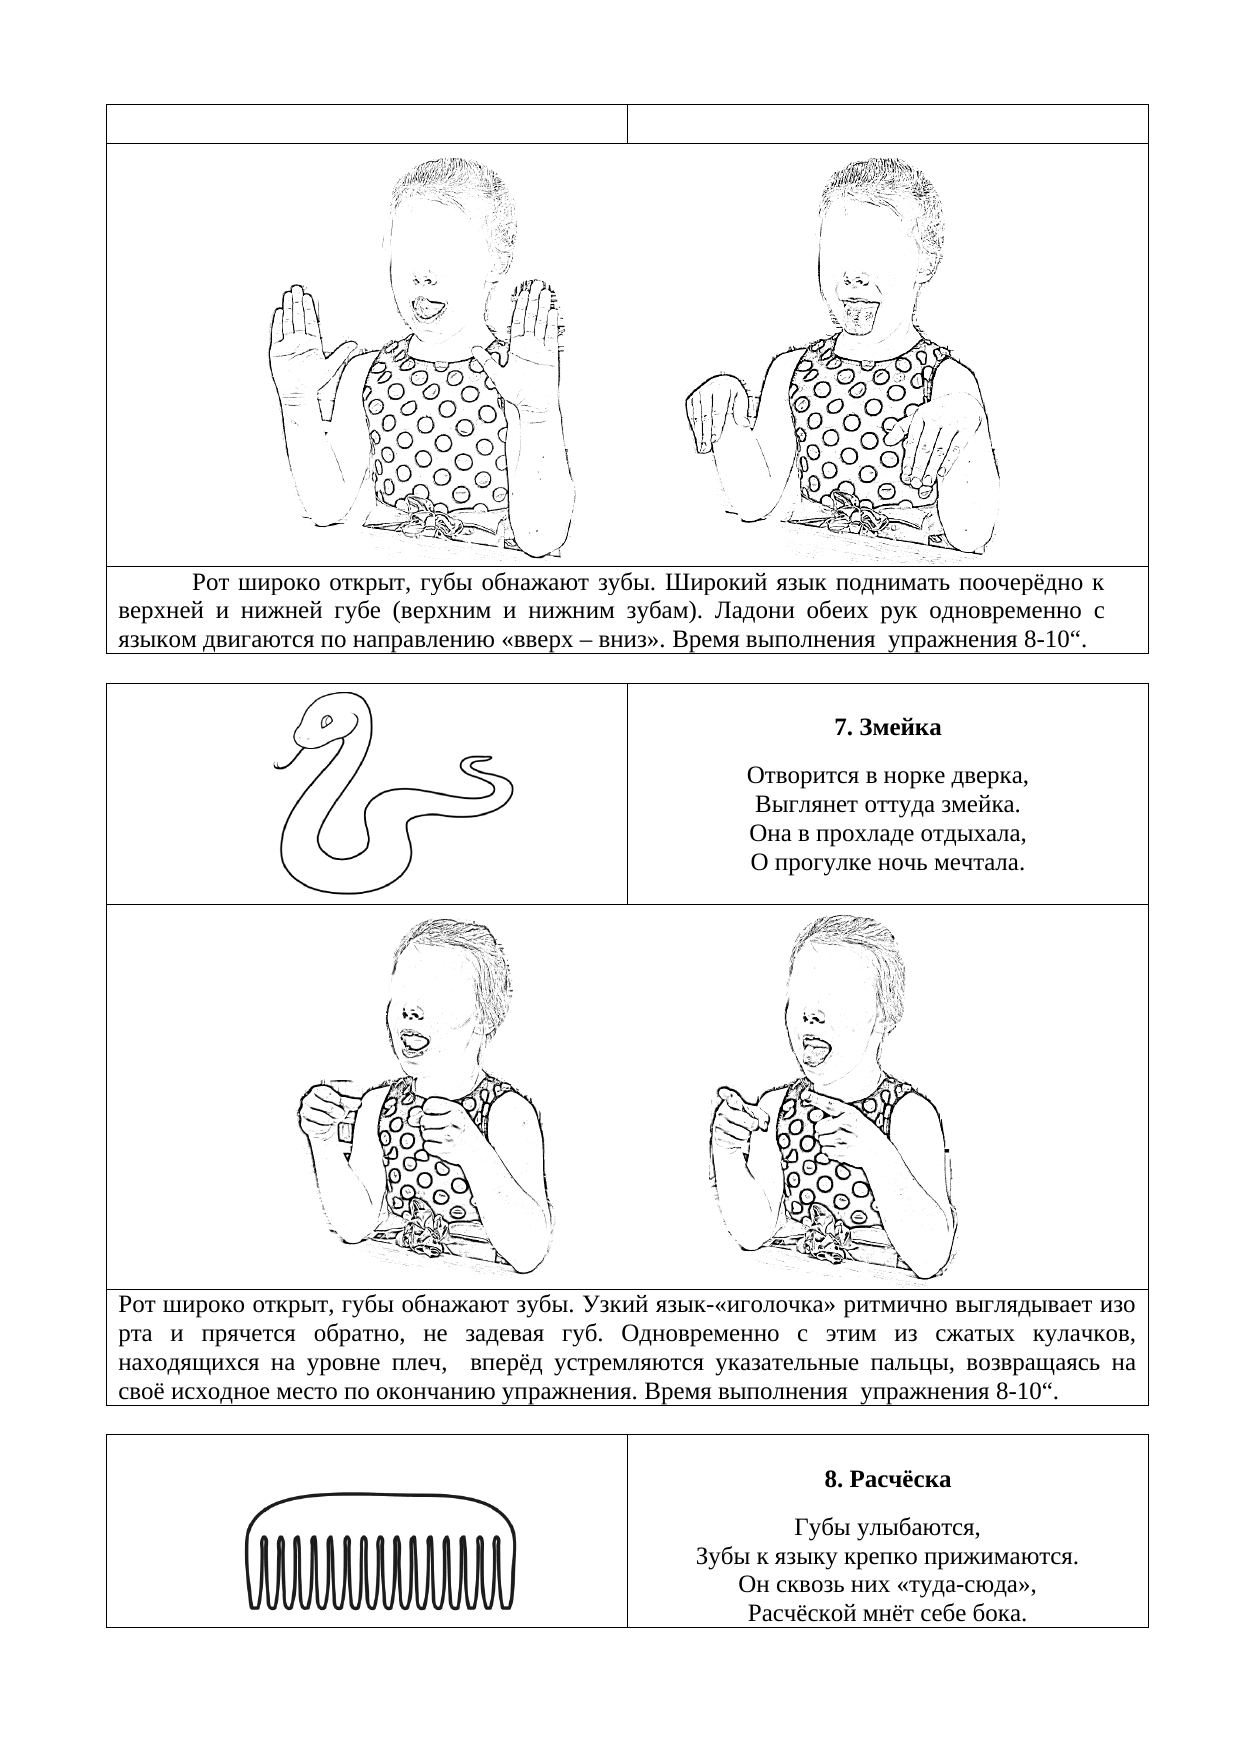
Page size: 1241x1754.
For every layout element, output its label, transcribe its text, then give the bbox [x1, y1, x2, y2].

picture [273, 692, 514, 895]
table_header [107, 684, 627, 904]
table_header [628, 1435, 1148, 1627]
table_header [107, 1435, 627, 1627]
table_cell [107, 905, 1148, 1288]
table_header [628, 105, 1148, 143]
table_header 7. Змейка Отворится в норке дверка, Выглянет оттуда змейка. Она в прохладе отдыхала, О прогулке ночь мечтала. [628, 684, 1148, 904]
table_header [107, 105, 627, 143]
picture [685, 149, 1000, 564]
table_cell [107, 144, 1148, 566]
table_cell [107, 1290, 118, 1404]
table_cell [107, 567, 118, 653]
